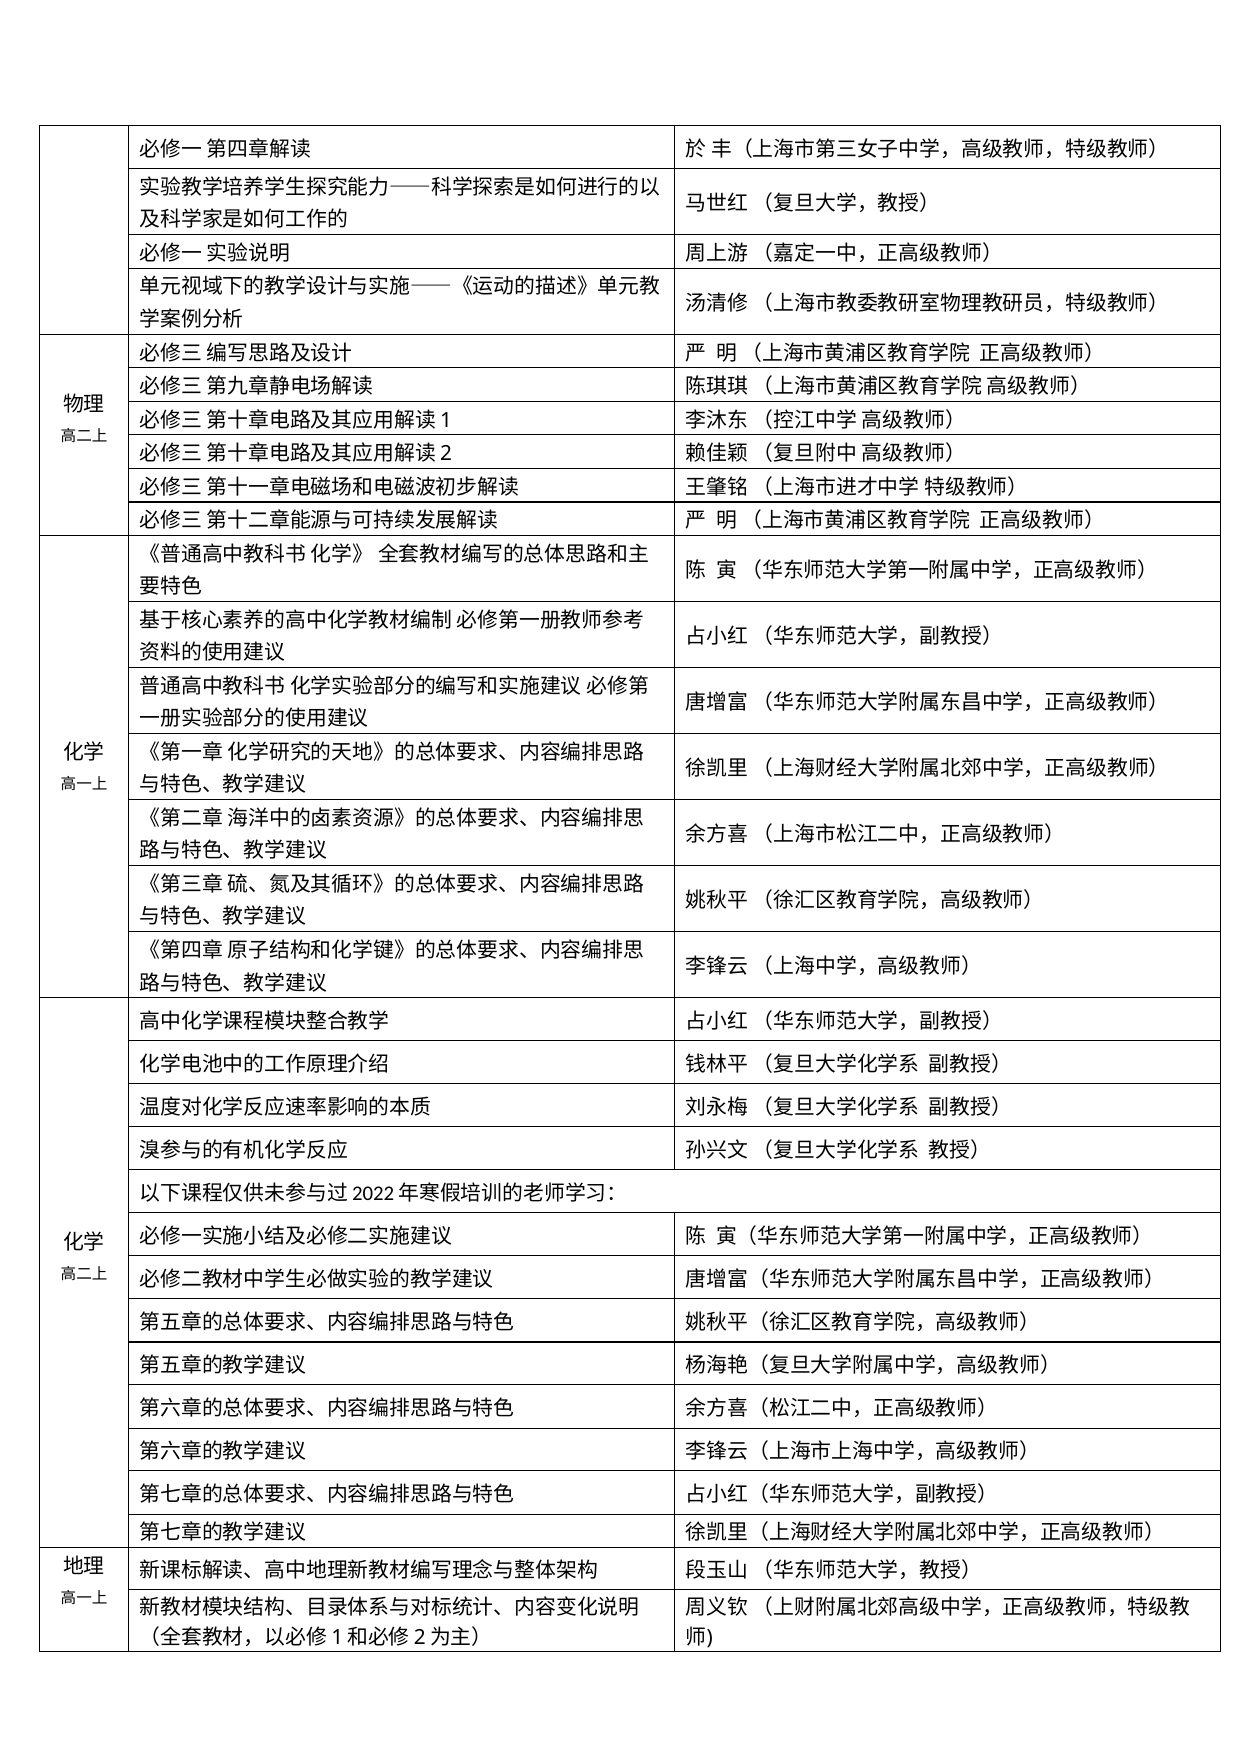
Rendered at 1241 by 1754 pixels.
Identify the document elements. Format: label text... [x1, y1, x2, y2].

table_cell 必修三 第十章电路及其应用解读2 [129, 435, 674, 468]
table_cell 温度对化学反应速率影响的本质 [129, 1084, 674, 1126]
table_cell 新教材模块结构、目录体系与对标统计、内容变化说明（全套教材，以必修1和必修2为主） [129, 1590, 674, 1651]
table_cell 杨海艳（复旦大学附属中学，高级教师） [675, 1343, 1220, 1384]
table_cell 徐凯里（上海财经大学附属北郊中学，正高级教师） [675, 1515, 1220, 1547]
table_cell 第七章的总体要求、内容编排思路与特色 [129, 1471, 674, 1513]
table_cell 基于核心素养的高中化学教材编制 必修第一册教师参考资料的使用建议 [129, 602, 674, 667]
table_cell 姚秋平（徐汇区教育学院，高级教师） [675, 1299, 1220, 1341]
table_cell 单元视域下的教学设计与实施——《运动的描述》单元教学案例分析 [129, 269, 674, 334]
table_cell 地理 高一上 [40, 1548, 128, 1651]
table_cell 赖佳颖 （复旦附中 高级教师） [675, 435, 1220, 468]
table_cell 《第三章 硫、氮及其循环》的总体要求、内容编排思路与特色、教学建议 [129, 866, 674, 931]
table_cell 化学电池中的工作原理介绍 [129, 1041, 674, 1083]
table_cell 化学 高二上 [40, 998, 128, 1547]
table_cell 徐凯里 （上海财经大学附属北郊中学，正高级教师） [675, 734, 1220, 799]
table_cell 周上游 （嘉定一中，正高级教师） [675, 235, 1220, 268]
table_cell 第六章的总体要求、内容编排思路与特色 [129, 1385, 674, 1427]
table_cell 必修二教材中学生必做实验的教学建议 [129, 1256, 674, 1298]
table_cell 占小红（华东师范大学，副教授） [675, 1471, 1220, 1513]
table_cell 《第二章 海洋中的卤素资源》的总体要求、内容编排思路与特色、教学建议 [129, 800, 674, 865]
table_cell 必修三 编写思路及设计 [129, 335, 674, 367]
table_cell 马世红 （复旦大学，教授） [675, 169, 1220, 234]
table_cell 李沐东 （控江中学 高级教师） [675, 402, 1220, 434]
table_cell 汤清修 （上海市教委教研室物理教研员，特级教师） [675, 269, 1220, 334]
table_cell 必修三 第九章静电场解读 [129, 368, 674, 401]
table_cell 《第一章 化学研究的天地》的总体要求、内容编排思路与特色、教学建议 [129, 734, 674, 799]
table_cell 钱林平 （复旦大学化学系 副教授） [675, 1041, 1220, 1083]
table_cell 余方喜（松江二中，正高级教师） [675, 1385, 1220, 1427]
table_cell 占小红 （华东师范大学，副教授） [675, 602, 1220, 667]
table_cell 必修三 第十章电路及其应用解读1 [129, 402, 674, 434]
table_cell 唐增富（华东师范大学附属东昌中学，正高级教师） [675, 1256, 1220, 1298]
table_cell 必修一实施小结及必修二实施建议 [129, 1213, 674, 1255]
table_cell 高中化学课程模块整合教学 [129, 998, 674, 1040]
table_cell 刘永梅 （复旦大学化学系 副教授） [675, 1084, 1220, 1126]
table_cell 第六章的教学建议 [129, 1429, 674, 1470]
table_cell 孙兴文 （复旦大学化学系 教授） [675, 1127, 1220, 1169]
table_cell 李锋云 （上海中学，高级教师） [675, 932, 1220, 997]
table_cell 於 丰（上海市第三女子中学，高级教师，特级教师） [675, 126, 1220, 168]
table_cell 余方喜 （上海市松江二中，正高级教师） [675, 800, 1220, 865]
table_cell 严 明 （上海市黄浦区教育学院 正高级教师） [675, 503, 1220, 535]
table_cell 陈琪琪 （上海市黄浦区教育学院 高级教师） [675, 368, 1220, 401]
table_cell 严 明 （上海市黄浦区教育学院 正高级教师） [675, 335, 1220, 367]
table_cell 第五章的教学建议 [129, 1343, 674, 1384]
table_cell 化学 高一上 [40, 536, 128, 997]
table_cell 新课标解读、高中地理新教材编写理念与整体架构 [129, 1548, 674, 1589]
table_cell 唐增富 （华东师范大学附属东昌中学，正高级教师） [675, 668, 1220, 733]
table_cell 《普通高中教科书 化学》 全套教材编写的总体思路和主要特色 [129, 536, 674, 601]
table_cell 段玉山 （华东师范大学，教授） [675, 1548, 1220, 1589]
table_cell 普通高中教科书 化学实验部分的编写和实施建议 必修第一册实验部分的使用建议 [129, 668, 674, 733]
table_cell 物理 高二上 [40, 335, 128, 535]
table_cell 陈 寅（华东师范大学第一附属中学，正高级教师） [675, 1213, 1220, 1255]
table_cell 必修一 第四章解读 [129, 126, 674, 168]
table_cell 周义钦 （上财附属北郊高级中学，正高级教师，特级教师) [675, 1590, 1220, 1651]
table_cell 第五章的总体要求、内容编排思路与特色 [129, 1299, 674, 1341]
table_cell 溴参与的有机化学反应 [129, 1127, 674, 1169]
table_cell 《第四章 原子结构和化学键》的总体要求、内容编排思路与特色、教学建议 [129, 932, 674, 997]
table_cell 李锋云（上海市上海中学，高级教师） [675, 1429, 1220, 1470]
table_cell 实验教学培养学生探究能力——科学探索是如何进行的以及科学家是如何工作的 [129, 169, 674, 234]
table_cell 必修三 第十一章电磁场和电磁波初步解读 [129, 469, 674, 501]
table_cell 王肇铭 （上海市进才中学 特级教师） [675, 469, 1220, 501]
table_cell 必修一 实验说明 [129, 235, 674, 268]
table_cell 必修三 第十二章能源与可持续发展解读 [129, 503, 674, 535]
table_cell 第七章的教学建议 [129, 1515, 674, 1547]
table_cell 陈 寅 （华东师范大学第一附属中学，正高级教师） [675, 536, 1220, 601]
table_cell 占小红 （华东师范大学，副教授） [675, 998, 1220, 1040]
table_cell 以下课程仅供未参与过2022年寒假培训的老师学习： [129, 1170, 1220, 1212]
table_cell 姚秋平 （徐汇区教育学院，高级教师） [675, 866, 1220, 931]
